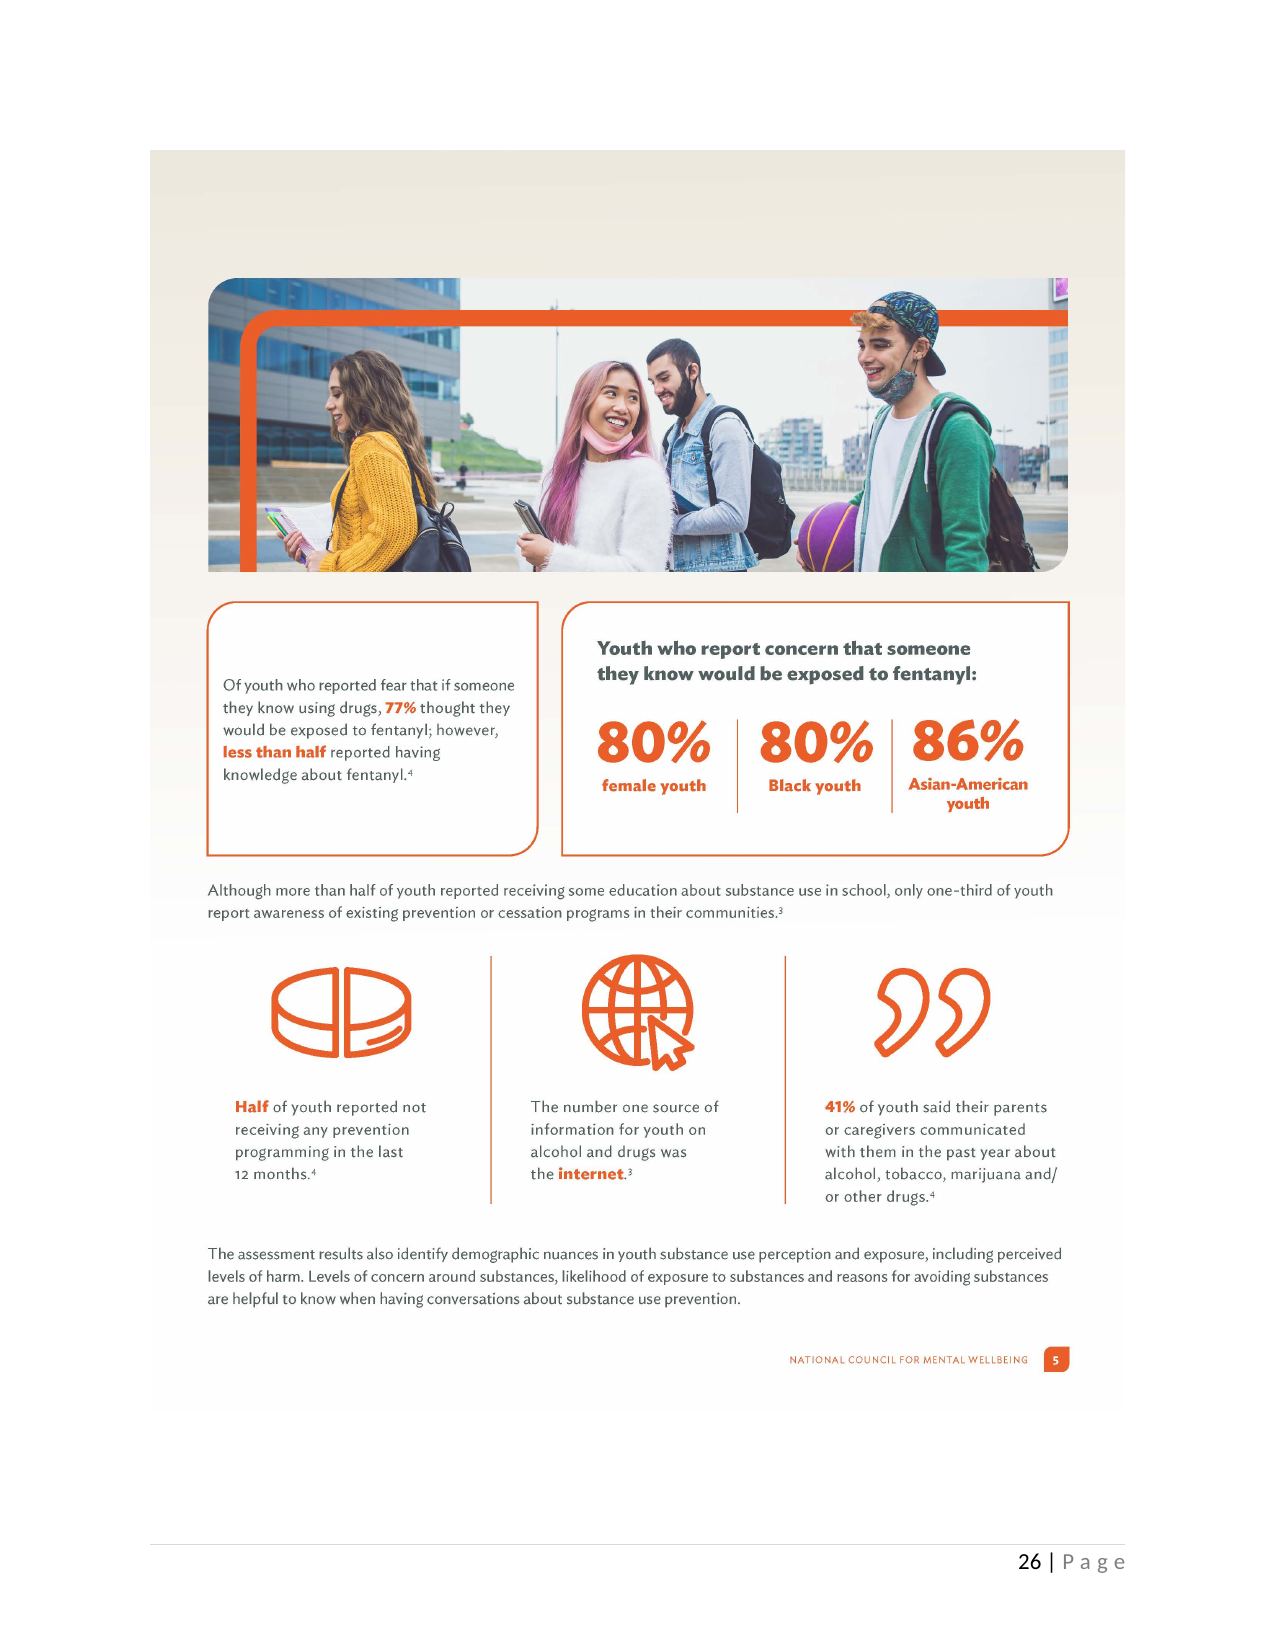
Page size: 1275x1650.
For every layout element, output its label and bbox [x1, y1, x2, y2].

picture [150, 150, 1125, 1412]
